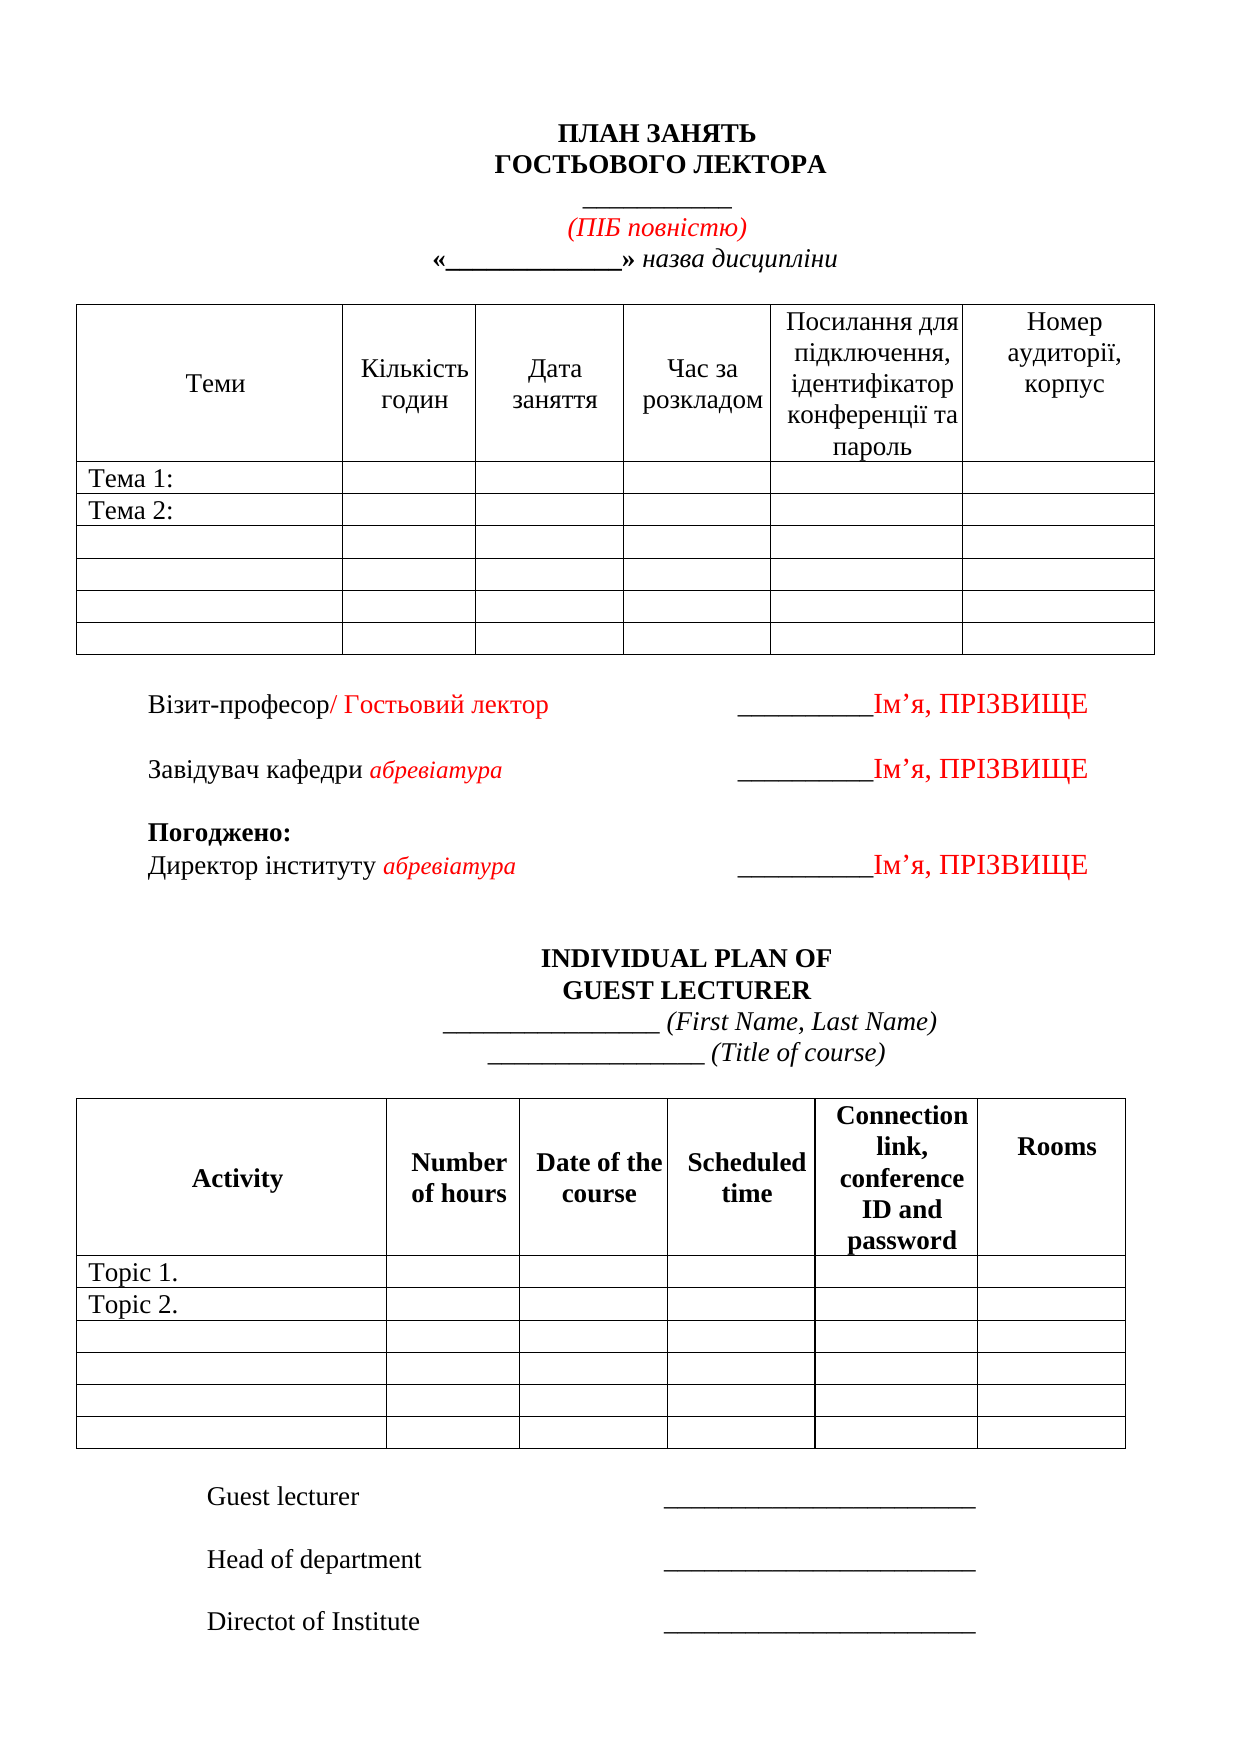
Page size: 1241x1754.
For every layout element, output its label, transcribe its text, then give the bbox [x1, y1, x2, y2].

table_header Number of hours [387, 1099, 519, 1255]
table_cell [978, 1353, 1125, 1384]
table_cell Тема 2: [77, 494, 342, 525]
table_cell [476, 559, 623, 590]
table_cell [624, 591, 770, 622]
table_cell [520, 1288, 667, 1319]
text Погоджено: [148, 816, 1167, 847]
table_cell [963, 494, 1154, 525]
table_cell Тема 1: [77, 462, 342, 493]
table_cell [77, 1353, 386, 1384]
table_header Rooms [978, 1099, 1125, 1255]
table_header Номер аудиторії, корпус [963, 305, 1154, 461]
table_cell [77, 559, 342, 590]
table_cell [816, 1288, 977, 1319]
table_cell [771, 559, 962, 590]
table_cell [343, 526, 475, 557]
list Directot of Institute _______________________ [148, 1605, 1167, 1636]
table_cell [668, 1385, 814, 1416]
list ________________ (First Name, Last Name) [148, 1005, 1167, 1036]
table_cell [476, 591, 623, 622]
list INDIVIDUAL PLAN OF [148, 943, 1167, 974]
table_cell [387, 1321, 519, 1352]
table_cell [771, 526, 962, 557]
table_cell [963, 623, 1154, 654]
table_cell [963, 526, 1154, 557]
table_header Scheduled time [668, 1099, 814, 1255]
table_cell [387, 1417, 519, 1448]
table_cell [476, 494, 623, 525]
table_cell [520, 1256, 667, 1287]
table_cell [343, 462, 475, 493]
table_cell [668, 1321, 814, 1352]
table_header Кількість годин [343, 305, 475, 461]
table_cell [624, 462, 770, 493]
table_cell Topic 1. [77, 1256, 386, 1287]
table_header Посилання для підключення, ідентифікатор конференції та пароль [771, 305, 962, 461]
table_cell [816, 1385, 977, 1416]
table_cell [624, 559, 770, 590]
table_cell [978, 1288, 1125, 1319]
list ___________ [148, 179, 1167, 211]
text «_____________» назва дисципліни [148, 242, 1122, 273]
table_cell [624, 623, 770, 654]
table_cell [816, 1353, 977, 1384]
table_cell [476, 526, 623, 557]
table_cell [520, 1353, 667, 1384]
table_cell [77, 1321, 386, 1352]
table_cell [387, 1256, 519, 1287]
list (ПІБ повністю) [148, 211, 1167, 242]
table_header Теми [77, 305, 342, 461]
table_cell [816, 1417, 977, 1448]
table_cell [77, 591, 342, 622]
table_header Час за розкладом [624, 305, 770, 461]
list Guest lecturer [148, 974, 1167, 1005]
table_cell [77, 1417, 386, 1448]
table_cell [771, 591, 962, 622]
table_cell [387, 1353, 519, 1384]
table_cell [476, 462, 623, 493]
list ________________ (Title of course) [148, 1036, 1167, 1067]
list ГостьоВого лектора [148, 148, 1167, 179]
table_cell [668, 1288, 814, 1319]
table_header Дата заняття [476, 305, 623, 461]
list Head of department _______________________ [148, 1543, 1167, 1574]
table_cell [978, 1417, 1125, 1448]
list План занять [148, 117, 1167, 148]
table_cell [978, 1321, 1125, 1352]
text Завідувач кафедри абревіатура __________Ім’я, ПРІЗВИЩЕ [148, 751, 1167, 784]
table_cell [387, 1288, 519, 1319]
table_cell [476, 623, 623, 654]
table_cell [520, 1385, 667, 1416]
table_cell [978, 1385, 1125, 1416]
table_cell [668, 1353, 814, 1384]
table_cell [624, 494, 770, 525]
table_cell [343, 494, 475, 525]
table_cell [624, 526, 770, 557]
table_cell [343, 591, 475, 622]
table_cell [343, 559, 475, 590]
table_cell [963, 591, 1154, 622]
table_cell Topic 2. [77, 1288, 386, 1319]
table_cell [771, 623, 962, 654]
table_cell [77, 526, 342, 557]
list Guest lecturer _______________________ [148, 1480, 1167, 1512]
table_cell [963, 559, 1154, 590]
table_cell [77, 623, 342, 654]
table_cell [816, 1321, 977, 1352]
table_cell [668, 1256, 814, 1287]
table_cell [668, 1417, 814, 1448]
table_header Аctivity [77, 1099, 386, 1255]
table_cell [978, 1256, 1125, 1287]
table_cell [387, 1385, 519, 1416]
table_cell [77, 1385, 386, 1416]
table_cell [771, 462, 962, 493]
text Директор інституту абревіатура __________Ім’я, ПРІЗВИЩЕ [148, 847, 1167, 880]
table_cell [520, 1321, 667, 1352]
table_cell [520, 1417, 667, 1448]
text Візит-професор/ Гостьовий лектор __________Ім’я, ПРІЗВИЩЕ [148, 686, 1167, 720]
table_cell [816, 1256, 977, 1287]
table_cell [963, 462, 1154, 493]
table_cell [771, 494, 962, 525]
table_header Connection link, conference ID and password [816, 1099, 977, 1255]
table_header Date of the course [520, 1099, 667, 1255]
table_cell [343, 623, 475, 654]
